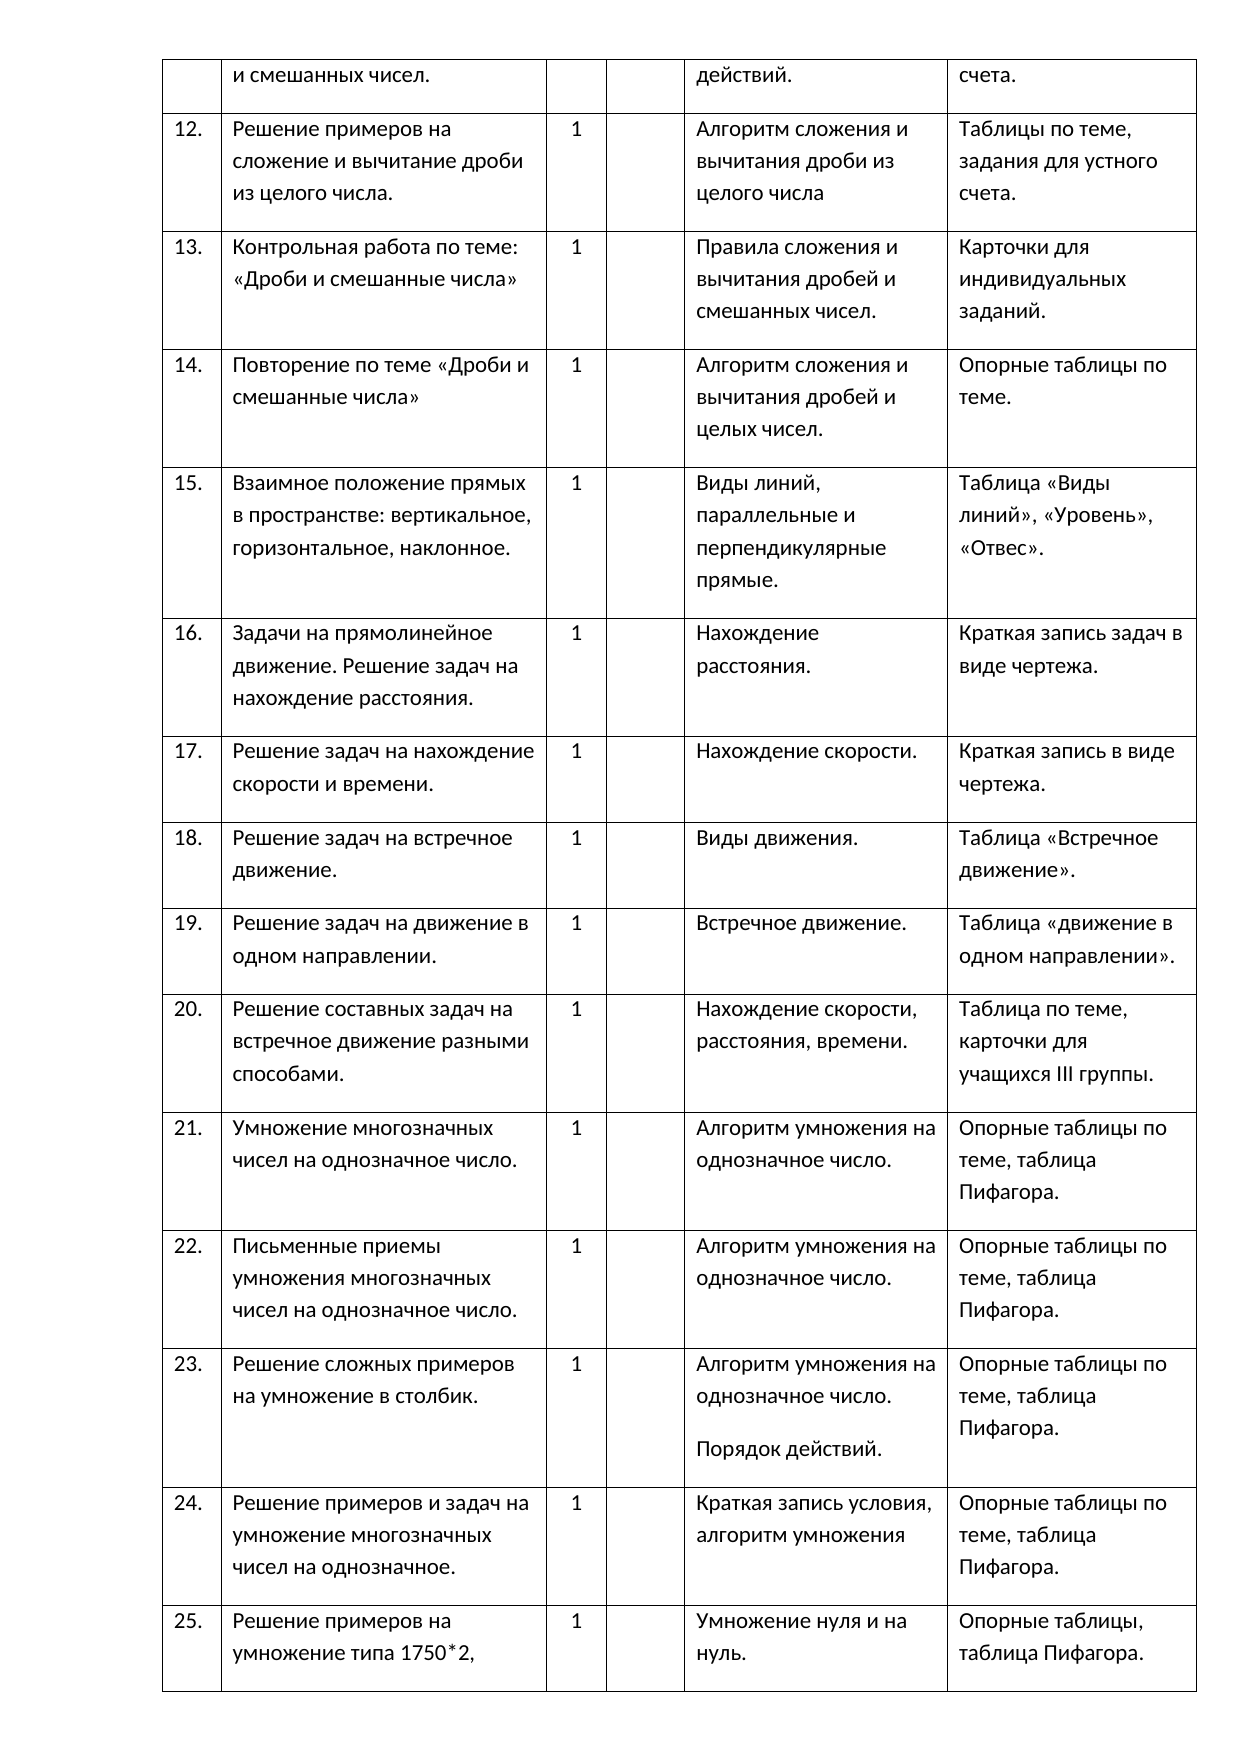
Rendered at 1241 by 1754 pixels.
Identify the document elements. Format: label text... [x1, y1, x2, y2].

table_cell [948, 1606, 1196, 1691]
table_cell [163, 619, 221, 736]
table_cell Встречное движение. [685, 909, 947, 993]
table_cell [163, 737, 221, 822]
table_cell Правила сложения и вычитания дробей и смешанных чисел. [685, 232, 947, 349]
table_cell [607, 823, 684, 907]
table_cell 1 [547, 1113, 606, 1230]
table_cell Взаимное положение прямых в пространстве: вертикальное, горизонтальное, наклонное. [222, 468, 546, 617]
table_cell Краткая запись в виде чертежа. [948, 737, 1196, 822]
table_cell [163, 468, 221, 617]
table_cell Решение задач на нахождение скорости и времени. [222, 737, 546, 822]
table_cell Повторение по теме «Дроби и смешанные числа» [222, 350, 546, 467]
table_cell [163, 60, 221, 113]
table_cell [948, 114, 1196, 231]
table_cell Контрольная работа по теме: «Дроби и смешанные числа» [222, 232, 546, 349]
table_cell 1 [547, 619, 606, 736]
table_cell [163, 995, 221, 1112]
table_cell 1 [547, 995, 606, 1112]
table_cell [607, 1349, 684, 1487]
table_cell [607, 1113, 684, 1230]
table_cell 1 [547, 1349, 606, 1487]
table_cell 1 [547, 114, 606, 231]
table_cell [607, 737, 684, 822]
table_cell Решение задач на встречное движение. [222, 823, 546, 907]
table_cell Опорные таблицы по теме, таблица Пифагора. [948, 1349, 1196, 1487]
table_cell [607, 468, 684, 617]
table_cell Опорные таблицы по теме, таблица Пифагора. [948, 1231, 1196, 1348]
table_cell [607, 619, 684, 736]
table_cell Таблица по теме, карточки для учащихся III группы. [948, 995, 1196, 1112]
table_cell 1 [547, 1488, 606, 1605]
table_cell [607, 995, 684, 1112]
table_cell Задачи на прямолинейное движение. Решение задач на нахождение расстояния. [222, 619, 546, 736]
table_cell 1 [547, 60, 606, 113]
table_cell 1 [547, 468, 606, 617]
table_cell Таблица «Встречное движение». [948, 823, 1196, 907]
table_cell [163, 350, 221, 467]
table_cell [607, 1231, 684, 1348]
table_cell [948, 1488, 1196, 1605]
table_cell [607, 60, 684, 113]
table_cell [163, 909, 221, 993]
table_cell Краткая запись условия, алгоритм умножения [685, 1488, 947, 1605]
table_cell Умножение многозначных чисел на однозначное число. [222, 1113, 546, 1230]
table_cell Карточки для индивидуальных заданий. [948, 232, 1196, 349]
table_cell 1 [547, 1606, 606, 1691]
table_cell [607, 1606, 684, 1691]
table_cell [222, 1606, 546, 1691]
table_cell [163, 1231, 221, 1348]
table_cell Виды движения. [685, 823, 947, 907]
table_cell Таблица «движение в одном направлении». [948, 909, 1196, 993]
table_cell Решение задач на движение в одном направлении. [222, 909, 546, 993]
table_cell 1 [547, 737, 606, 822]
table_cell [607, 114, 684, 231]
table_cell [163, 1606, 221, 1691]
table_cell Решение сложных примеров на умножение в столбик. [222, 1349, 546, 1487]
table_cell Виды линий, параллельные и перпендикулярные прямые. [685, 468, 947, 617]
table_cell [685, 60, 947, 113]
table_cell Опорные таблицы по теме. [948, 350, 1196, 467]
table_cell Опорные таблицы по теме, таблица Пифагора. [948, 1113, 1196, 1230]
table_cell [163, 1113, 221, 1230]
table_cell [948, 60, 1196, 113]
table_cell Алгоритм умножения на однозначное число. [685, 1113, 947, 1230]
table_cell Таблица «Виды линий», «Уровень», «Отвес». [948, 468, 1196, 617]
table_cell 1 [547, 232, 606, 349]
table_cell Краткая запись задач в виде чертежа. [948, 619, 1196, 736]
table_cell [685, 1606, 947, 1691]
table_cell Письменные приемы умножения многозначных чисел на однозначное число. [222, 1231, 546, 1348]
table_cell [607, 350, 684, 467]
table_cell Решение примеров на сложение и вычитание дроби из целого числа. [222, 114, 546, 231]
table_cell [607, 909, 684, 993]
table_cell [163, 1349, 221, 1487]
table_cell [163, 1488, 221, 1605]
table_cell Решение составных задач на встречное движение разными способами. [222, 995, 546, 1112]
table_cell 1 [547, 350, 606, 467]
table_cell [163, 114, 221, 231]
table_cell Алгоритм умножения на однозначное число. Порядок действий. [685, 1349, 947, 1487]
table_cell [222, 60, 546, 113]
table_cell 1 [547, 909, 606, 993]
table_cell Нахождение скорости, расстояния, времени. [685, 995, 947, 1112]
table_cell Решение примеров и задач на умножение многозначных чисел на однозначное. [222, 1488, 546, 1605]
table_cell Алгоритм умножения на однозначное число. [685, 1231, 947, 1348]
table_cell Алгоритм сложения и вычитания дробей и целых чисел. [685, 350, 947, 467]
table_cell Алгоритм сложения и вычитания дроби из целого числа [685, 114, 947, 231]
table_cell [607, 232, 684, 349]
table_cell [163, 823, 221, 907]
table_cell [163, 232, 221, 349]
table_cell Нахождение скорости. [685, 737, 947, 822]
table_cell [607, 1488, 684, 1605]
table_cell 1 [547, 823, 606, 907]
table_cell 1 [547, 1231, 606, 1348]
table_cell Нахождение расстояния. [685, 619, 947, 736]
